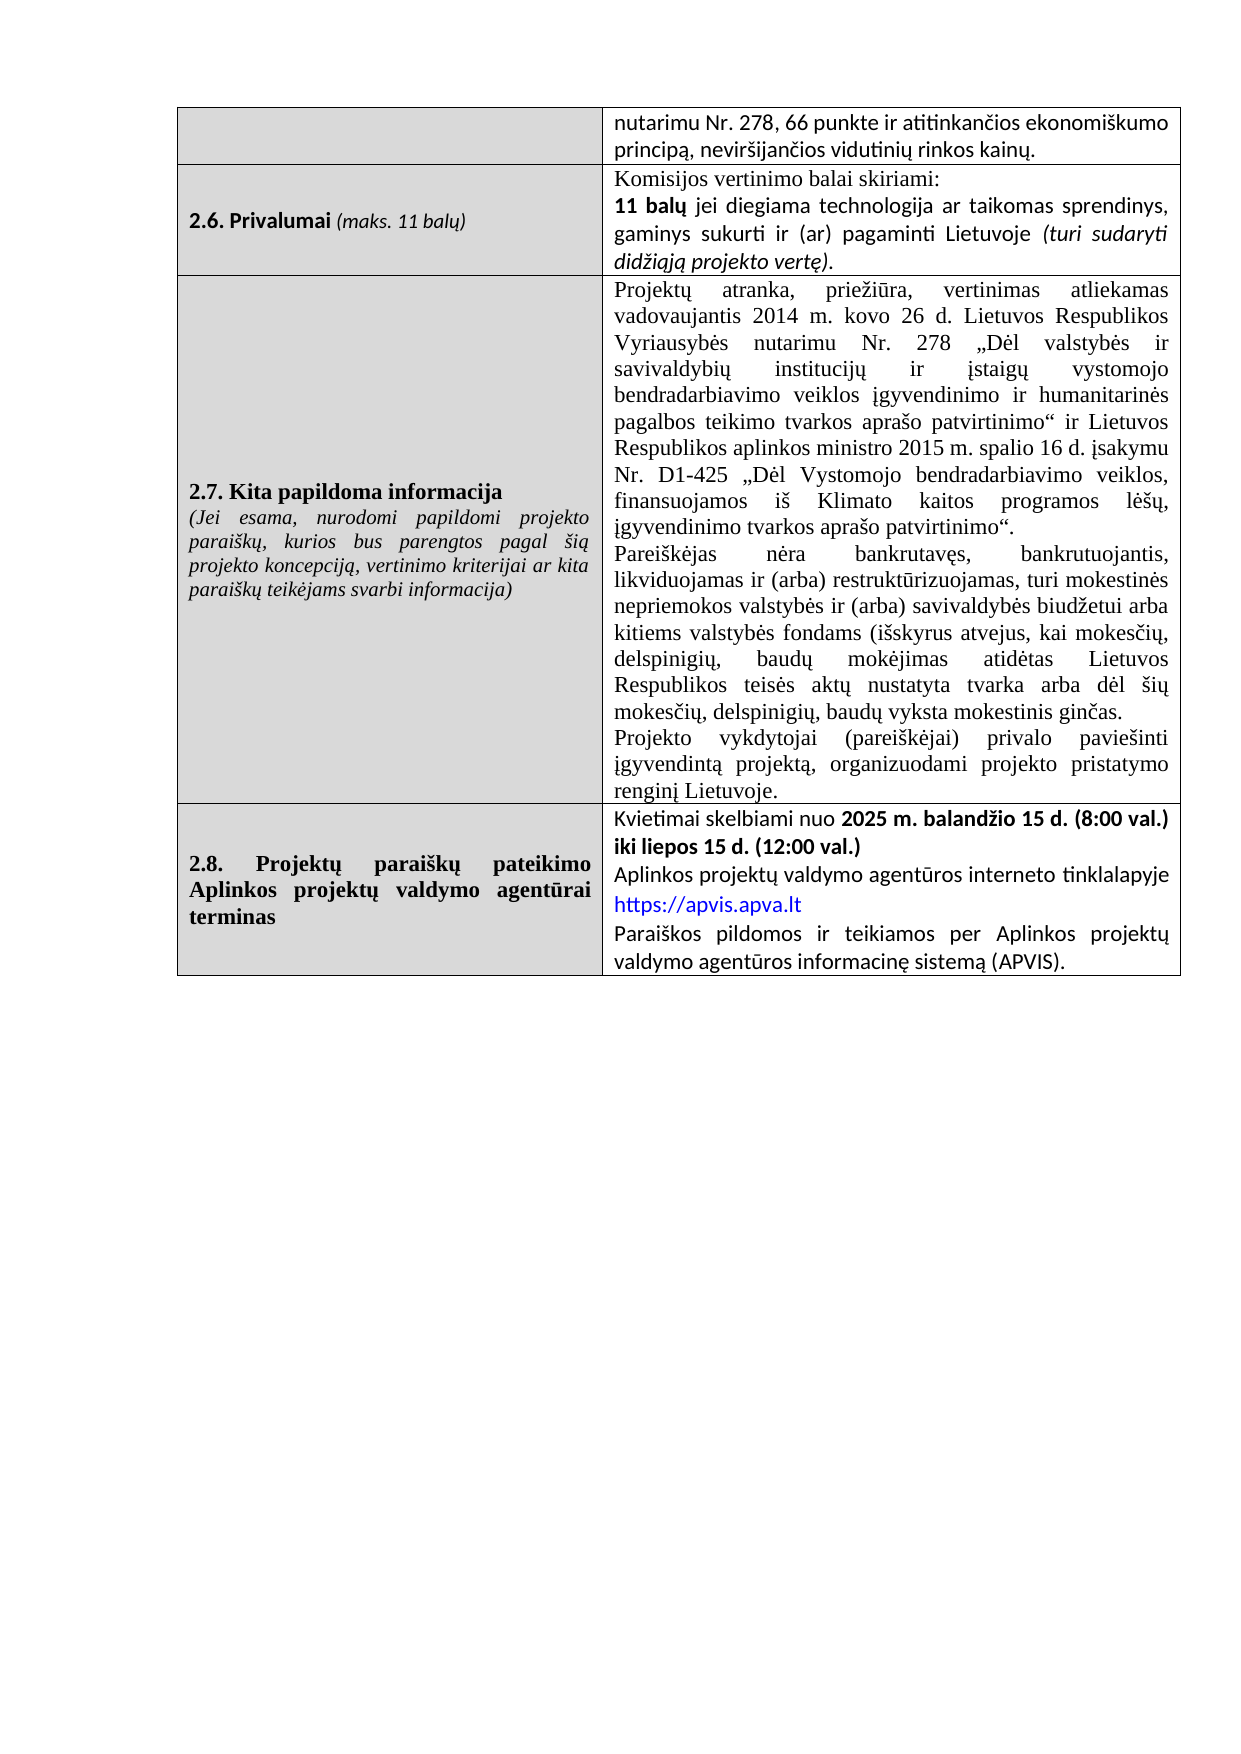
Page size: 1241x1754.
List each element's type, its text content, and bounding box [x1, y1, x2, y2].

table_cell 2.7. Kita papildoma informacija (Jei esama, nurodomi papildomi projekto paraiškų, kurios bus parengtos pagal šią projekto koncepciją, vertinimo kriterijai ar kita paraiškų teikėjams svarbi informacija) [178, 276, 602, 803]
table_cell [603, 108, 1180, 164]
table_cell Komisijos vertinimo balai skiriami: 11 balų jei diegiama technologija ar taikomas sprendinys, gaminys sukurti ir (ar) pagaminti Lietuvoje (turi sudaryti didžiąją projekto vertę). [603, 165, 1180, 275]
table_cell Kvietimai skelbiami nuo 2025 m. balandžio 15 d. (8:00 val.) iki liepos 15 d. (12:00 val.) Aplinkos projektų valdymo agentūros interneto tinklalapyje https://apvis.apva.lt Paraiškos pildomos ir teikiamos per Aplinkos projektų valdymo agentūros informacinę sistemą (APVIS). [603, 804, 1180, 975]
table_cell Projektų atranka, priežiūra, vertinimas atliekamas vadovaujantis 2014 m. kovo 26 d. Lietuvos Respublikos Vyriausybės nutarimu Nr. 278 „Dėl valstybės ir savivaldybių institucijų ir įstaigų vystomojo bendradarbiavimo veiklos įgyvendinimo ir humanitarinės pagalbos teikimo tvarkos aprašo patvirtinimo“ ir Lietuvos Respublikos aplinkos ministro 2015 m. spalio 16 d. įsakymu Nr. D1-425 „Dėl Vystomojo bendradarbiavimo veiklos, finansuojamos iš Klimato kaitos programos lėšų, įgyvendinimo tvarkos aprašo patvirtinimo“. Pareiškėjas nėra bankrutavęs, bankrutuojantis, likviduojamas ir (arba) restruktūrizuojamas, turi mokestinės nepriemokos valstybės ir (arba) savivaldybės biudžetui arba kitiems valstybės fondams (išskyrus atvejus, kai mokesčių, delspinigių, baudų mokėjimas atidėtas Lietuvos Respublikos teisės aktų nustatyta tvarka arba dėl šių mokesčių, delspinigių, baudų vyksta mokestinis ginčas. Projekto vykdytojai (pareiškėjai) privalo paviešinti įgyvendintą projektą, organizuodami projekto pristatymo renginį Lietuvoje. [603, 276, 1180, 803]
table_cell 2.6. Privalumai (maks. 11 balų) [178, 165, 602, 275]
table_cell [178, 108, 602, 164]
table_cell 2.8. Projektų paraiškų pateikimo Aplinkos projektų valdymo agentūrai terminas [178, 804, 602, 975]
